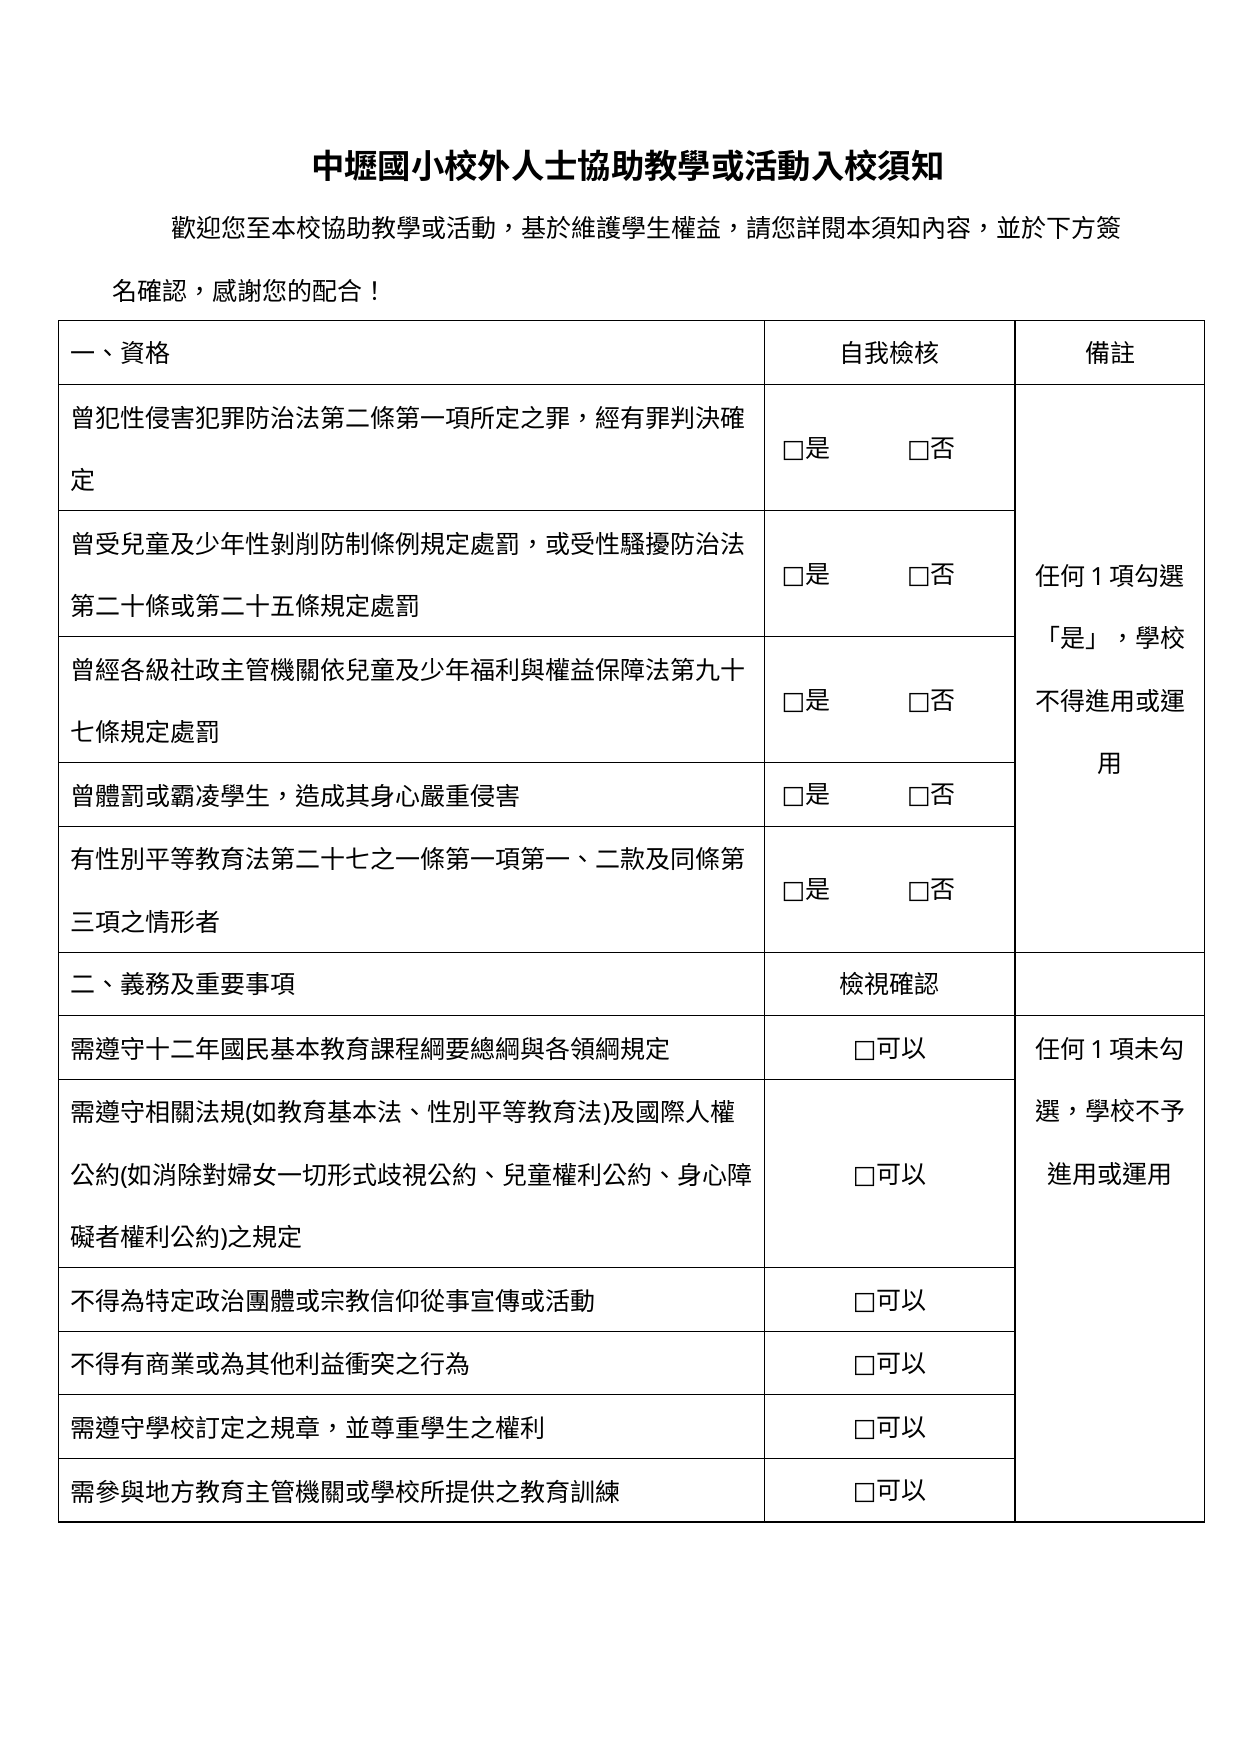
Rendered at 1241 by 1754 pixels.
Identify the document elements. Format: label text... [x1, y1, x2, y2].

table_cell □是 [765, 511, 847, 636]
table_cell □否 [848, 763, 1014, 826]
table_header 自我檢核 [765, 321, 1014, 384]
table_cell 需遵守學校訂定之規章，並尊重學生之權利 [59, 1395, 764, 1458]
table_cell 曾體罰或霸凌學生，造成其身心嚴重侵害 [59, 763, 764, 826]
table_cell □可以 [765, 1016, 1014, 1079]
table_cell □是 [765, 763, 847, 826]
table_cell □是 [765, 385, 847, 510]
table_cell 二、義務及重要事項 [59, 953, 764, 1015]
table_cell 檢視確認 [765, 953, 1014, 1015]
table_cell [1016, 953, 1204, 1015]
text 中壢國小校外人士協助教學或活動入校須知 [127, 133, 1128, 195]
table_cell □是 [765, 827, 847, 952]
table_cell □可以 [765, 1080, 1014, 1267]
table_cell 需遵守相關法規(如教育基本法、性別平等教育法)及國際人權公約(如消除對婦女一切形式歧視公約、兒童權利公約、身心障礙者權利公約)之規定 [59, 1080, 764, 1267]
table_cell 曾經各級社政主管機關依兒童及少年福利與權益保障法第九十七條規定處罰 [59, 637, 764, 762]
table_cell □否 [848, 511, 1014, 636]
table_cell □否 [848, 385, 1014, 510]
table_header 備註 [1016, 321, 1204, 384]
table_cell 有性別平等教育法第二十七之一條第一項第一、二款及同條第三項之情形者 [59, 827, 764, 952]
table_cell 任何1項未勾選，學校不予進用或運用 [1016, 1016, 1204, 1521]
table_cell □可以 [765, 1395, 1014, 1458]
table_cell 不得為特定政治團體或宗教信仰從事宣傳或活動 [59, 1268, 764, 1331]
table_header 一、資格 [59, 321, 764, 384]
table_cell 任何1項勾選「是」，學校不得進用或運用 [1016, 385, 1204, 952]
table_cell 需遵守十二年國民基本教育課程綱要總綱與各領綱規定 [59, 1016, 764, 1079]
table_cell □可以 [765, 1268, 1014, 1331]
table_cell □可以 [765, 1332, 1014, 1394]
table_cell □是 [765, 637, 847, 762]
table_cell □否 [848, 827, 1014, 952]
text 歡迎您至本校協助教學或活動，基於維護學生權益，請您詳閱本須知內容，並於下方簽名確認，感謝您的配合！ [112, 195, 1128, 320]
table_cell □可以 [765, 1459, 1014, 1521]
table_cell □否 [848, 637, 1014, 762]
table_cell 不得有商業或為其他利益衝突之行為 [59, 1332, 764, 1394]
table_cell 需參與地方教育主管機關或學校所提供之教育訓練 [59, 1459, 764, 1521]
table_cell 曾受兒童及少年性剝削防制條例規定處罰，或受性騷擾防治法第二十條或第二十五條規定處罰 [59, 511, 764, 636]
table_cell 曾犯性侵害犯罪防治法第二條第一項所定之罪，經有罪判決確定 [59, 385, 764, 510]
